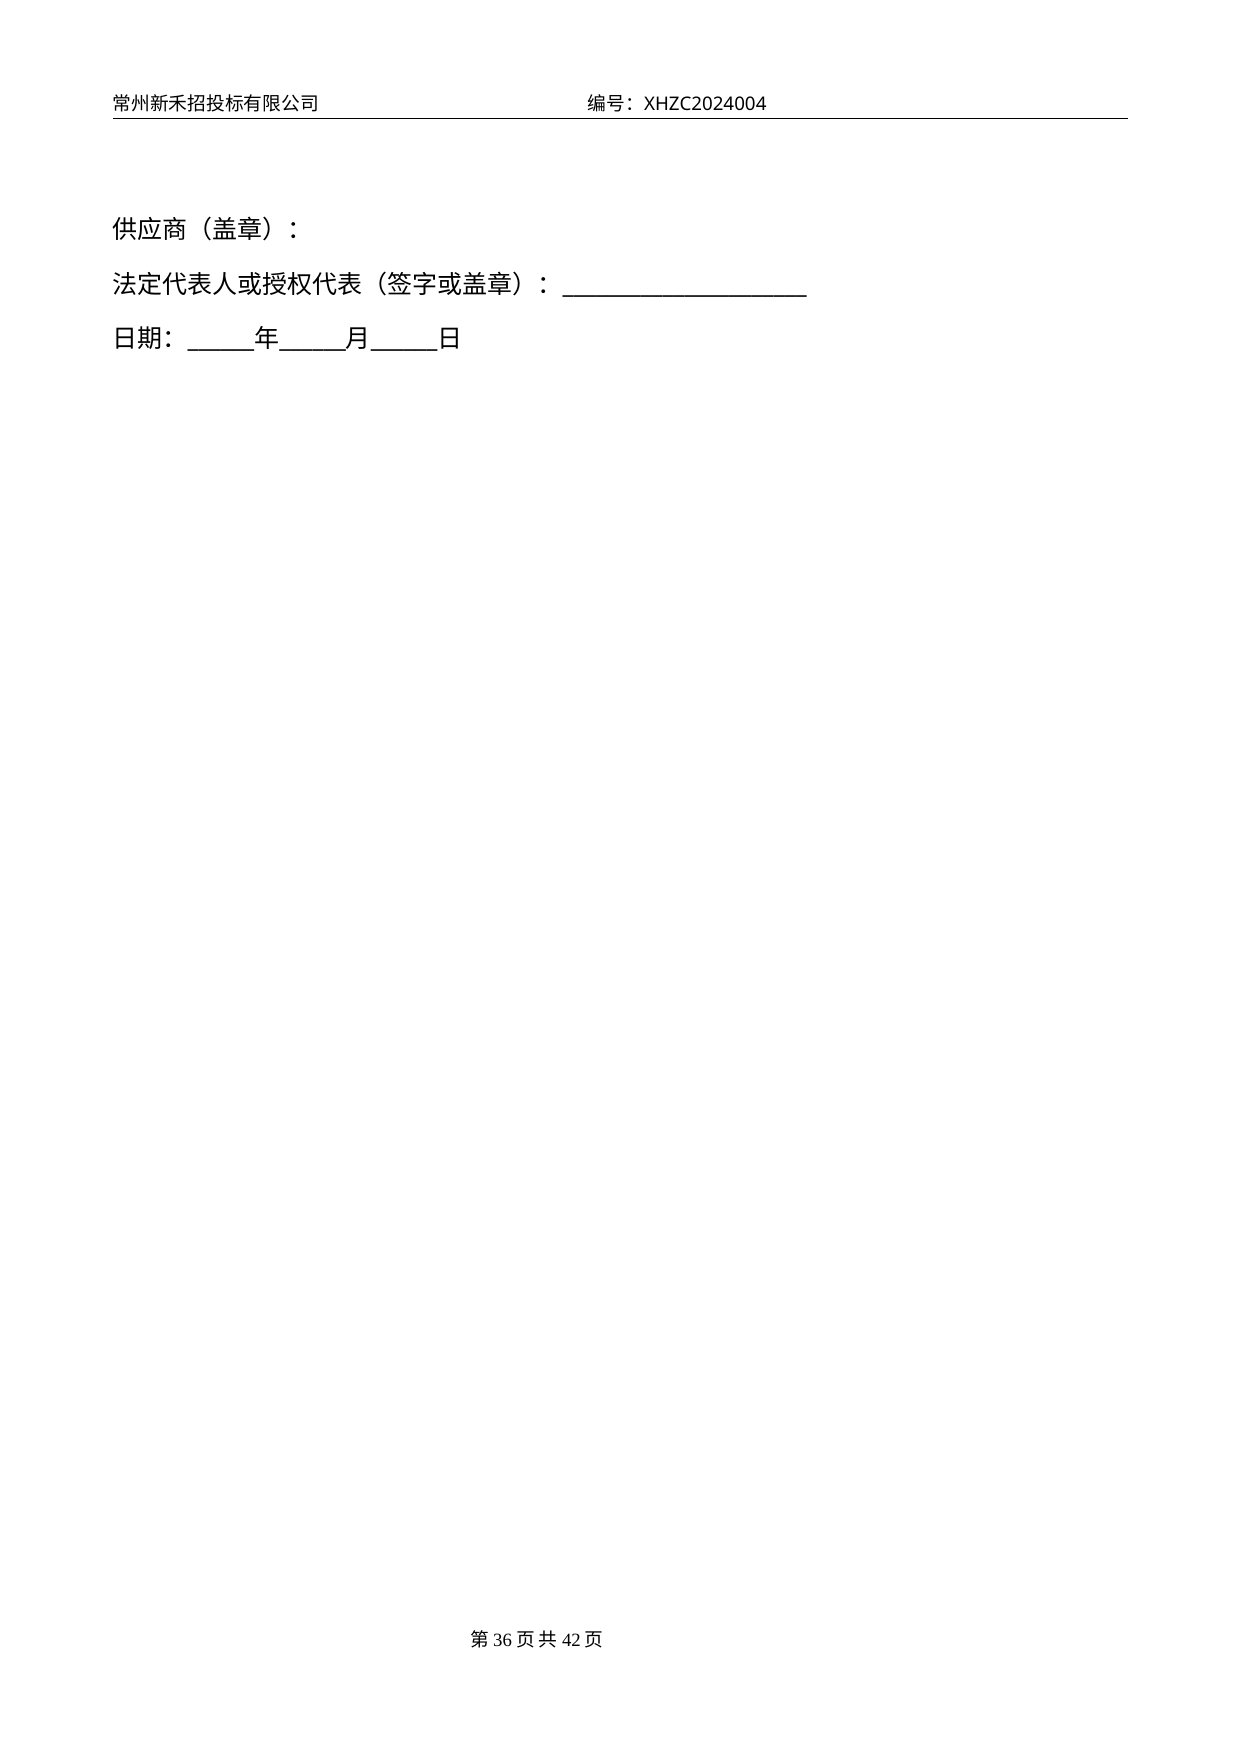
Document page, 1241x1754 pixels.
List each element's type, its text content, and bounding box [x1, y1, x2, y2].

text 法定代表人或授权代表（签字或盖章）：______________________ [112, 264, 1128, 301]
text 日期：______年______月______日 [112, 319, 1128, 355]
text 供应商（盖章）： [112, 210, 1128, 246]
